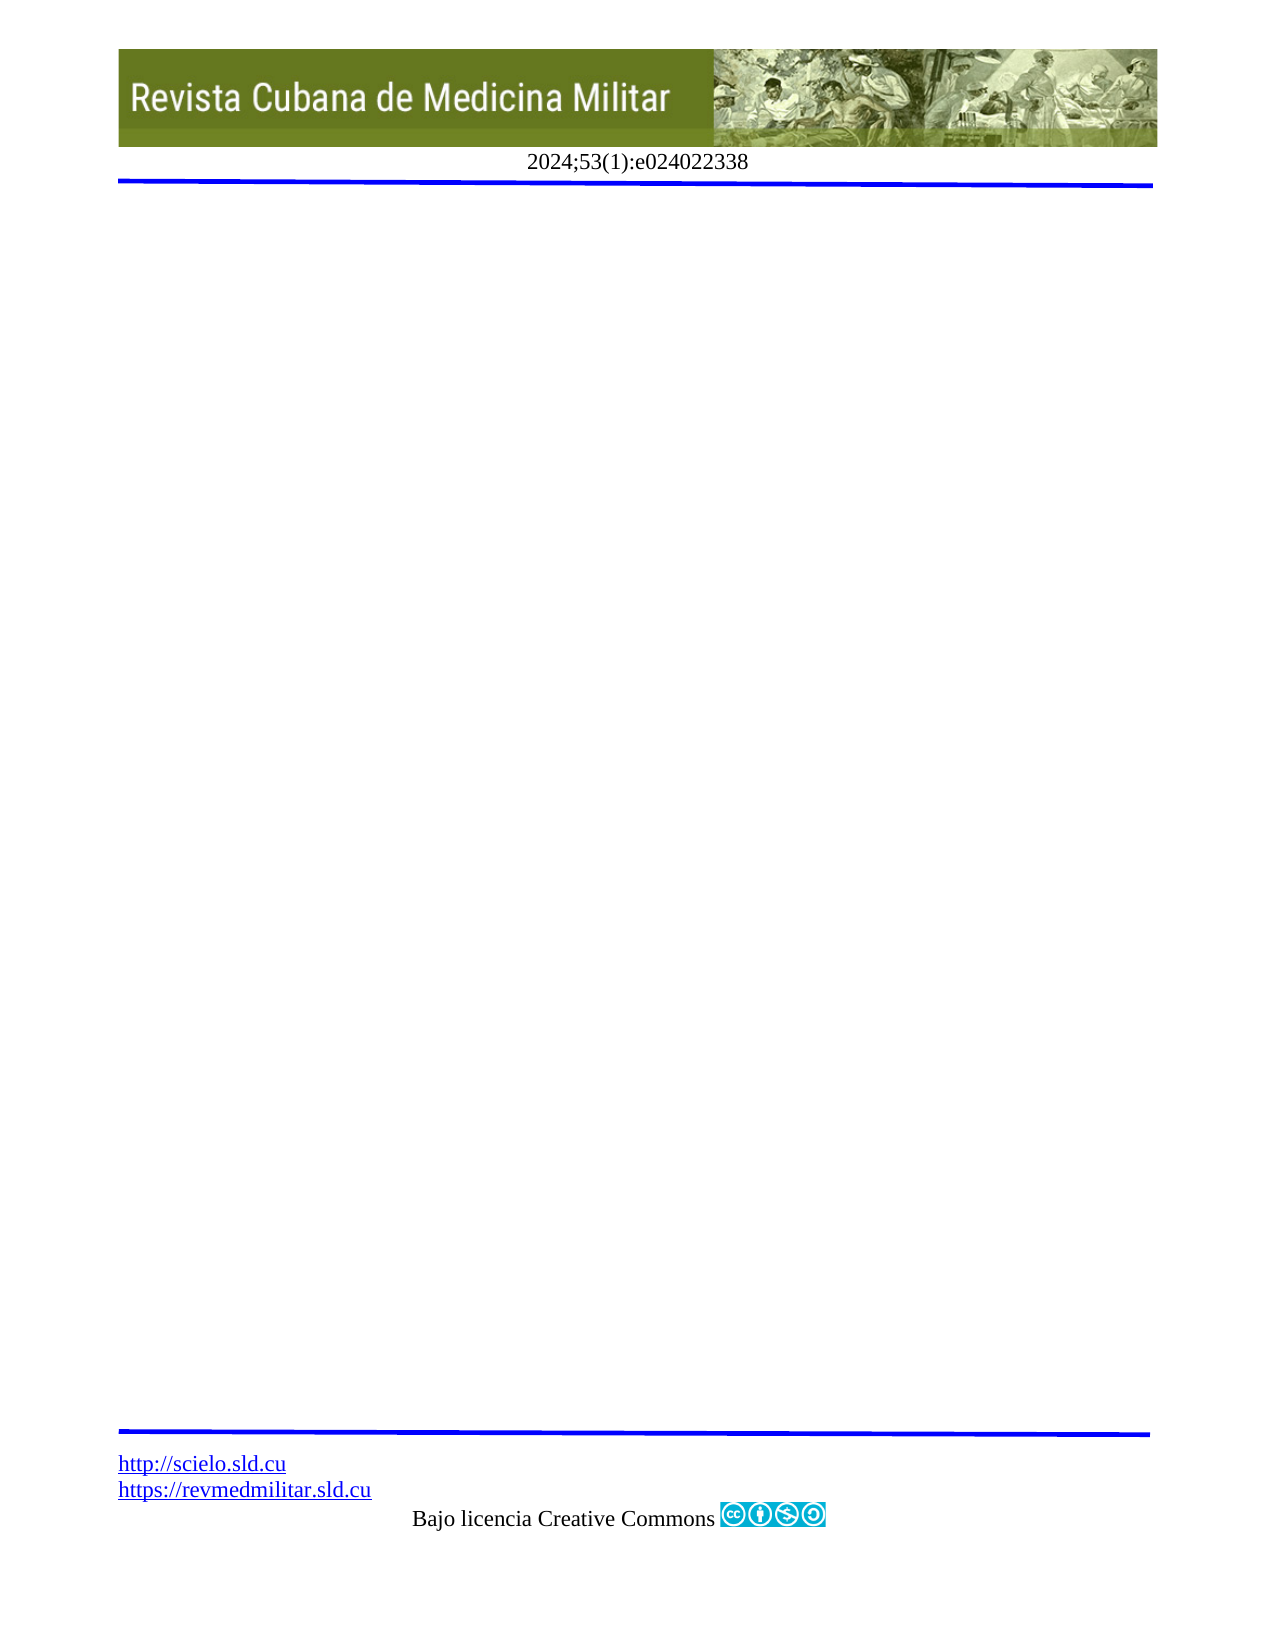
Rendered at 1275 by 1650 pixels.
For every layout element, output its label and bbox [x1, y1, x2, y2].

picture [118, 49, 1158, 147]
picture [720, 1502, 826, 1527]
